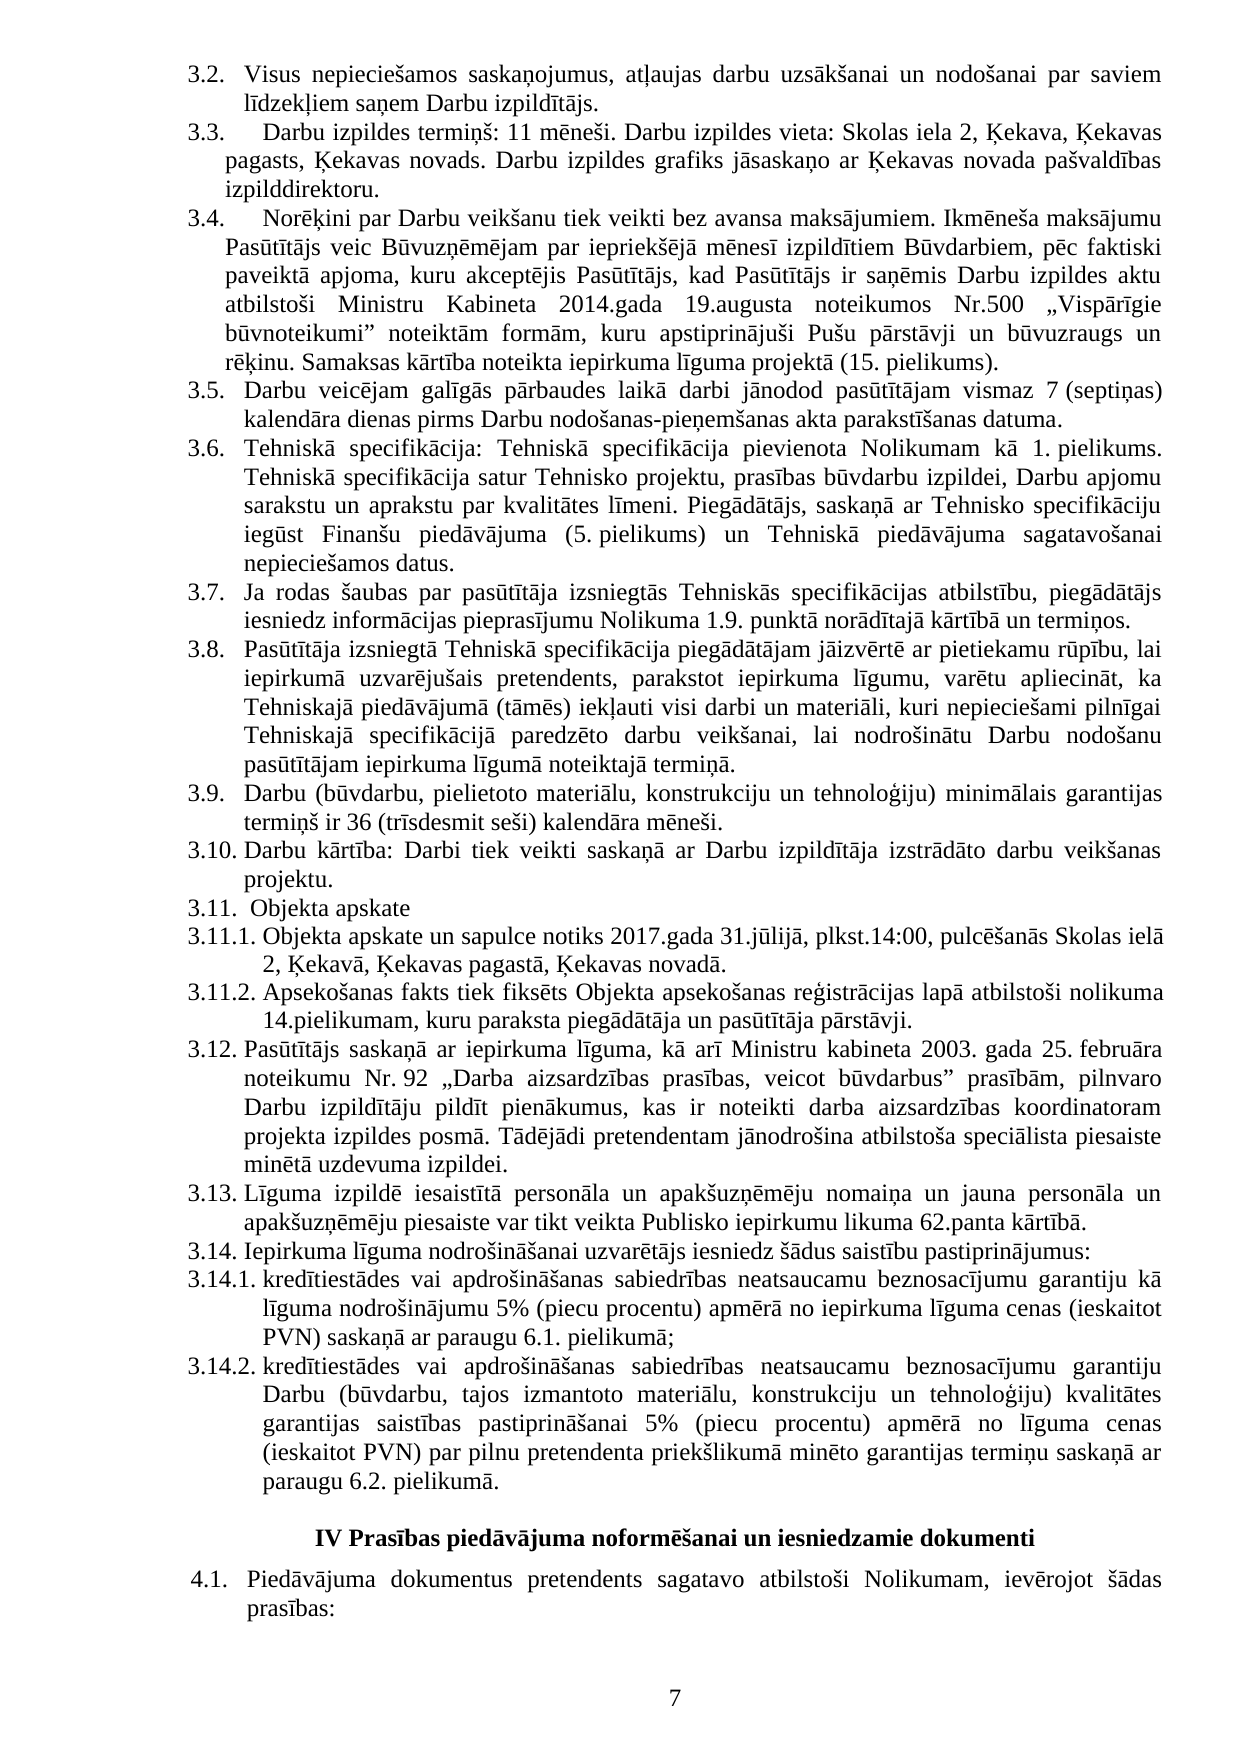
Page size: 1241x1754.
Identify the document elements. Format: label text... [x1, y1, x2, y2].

list Ja rodas šaubas par pasūtītāja izsniegtās Tehniskās specifikācijas atbilstību, piegādātājs iesniedz informācijas pieprasījumu Nolikuma 1.9. punktā norādītajā kārtībā un termiņos. [187, 577, 1162, 634]
list Objekta apskate [187, 893, 1162, 922]
list kredītiestādes vai apdrošināšanas sabiedrības neatsaucamu beznosacījumu garantiju Darbu (būvdarbu, tajos izmantoto materiālu, konstrukciju un tehnoloģiju) kvalitātes garantijas saistības pastiprināšanai 5% (piecu procentu) apmērā no līguma cenas (ieskaitot PVN) par pilnu pretendenta priekšlikumā minēto garantijas termiņu saskaņā ar paraugu 6.2. pielikumā. [187, 1351, 1162, 1494]
list Visus nepieciešamos saskaņojumus, atļaujas darbu uzsākšanai un nodošanai par saviem līdzekļiem saņem Darbu izpildītājs. [187, 59, 1162, 117]
list Darbu (būvdarbu, pielietoto materiālu, konstrukciju un tehnoloģiju) minimālais garantijas termiņš ir 36 (trīsdesmit seši) kalendāra mēneši. [187, 778, 1162, 835]
list Tehniskā specifikācija: Tehniskā specifikācija pievienota Nolikumam kā 1. pielikums. Tehniskā specifikācija satur Tehnisko projektu, prasības būvdarbu izpildei, Darbu apjomu sarakstu un aprakstu par kvalitātes līmeni. Piegādātājs, saskaņā ar Tehnisko specifikāciju iegūst Finanšu piedāvājuma (5. pielikums) un Tehniskā piedāvājuma sagatavošanai nepieciešamos datus. [187, 433, 1162, 577]
list Darbu veicējam galīgās pārbaudes laikā darbi jānodod pasūtītājam vismaz 7 (septiņas) kalendāra dienas pirms Darbu nodošanas-pieņemšanas akta parakstīšanas datuma. [187, 375, 1162, 433]
list Piedāvājuma dokumentus pretendents sagatavo atbilstoši Nolikumam, ievērojot šādas prasības: [190, 1564, 1162, 1622]
list Darbu kārtība: Darbi tiek veikti saskaņā ar Darbu izpildītāja izstrādāto darbu veikšanas projektu. [187, 835, 1162, 893]
list Objekta apskate un sapulce notiks 2017.gada 31.jūlijā, plkst.14:00, pulcēšanās Skolas ielā 2, Ķekavā, Ķekavas pagastā, Ķekavas novadā. [187, 922, 1164, 978]
text IV Prasības piedāvājuma noformēšanai un iesniedzamie dokumenti [187, 1523, 1162, 1552]
list kredītiestādes vai apdrošināšanas sabiedrības neatsaucamu beznosacījumu garantiju kā līguma nodrošinājumu 5% (piecu procentu) apmērā no iepirkuma līguma cenas (ieskaitot PVN) saskaņā ar paraugu 6.1. pielikumā; [187, 1264, 1162, 1351]
list Norēķini par Darbu veikšanu tiek veikti bez avansa maksājumiem. Ikmēneša maksājumu Pasūtītājs veic Būvuzņēmējam par iepriekšējā mēnesī izpildītiem Būvdarbiem, pēc faktiski paveiktā apjoma, kuru akceptējis Pasūtītājs, kad Pasūtītājs ir saņēmis Darbu izpildes aktu atbilstoši Ministru Kabineta 2014.gada 19.augusta noteikumos Nr.500 „Vispārīgie būvnoteikumi” noteiktām formām, kuru apstiprinājuši Pušu pārstāvji un būvuzraugs un rēķinu. Samaksas kārtība noteikta iepirkuma līguma projektā (15. pielikums). [187, 203, 1162, 375]
list Iepirkuma līguma nodrošināšanai uzvarētājs iesniedz šādus saistību pastiprinājumus: [187, 1236, 1162, 1264]
list Līguma izpildē iesaistītā personāla un apakšuzņēmēju nomaiņa un jauna personāla un apakšuzņēmēju piesaiste var tikt veikta Publisko iepirkumu likuma 62.panta kārtībā. [187, 1178, 1162, 1236]
list Apsekošanas fakts tiek fiksēts Objekta apsekošanas reģistrācijas lapā atbilstoši nolikuma 14.pielikumam, kuru paraksta piegādātāja un pasūtītāja pārstāvji. [187, 978, 1164, 1034]
list Darbu izpildes termiņš: 11 mēneši. Darbu izpildes vieta: Skolas iela 2, Ķekava, Ķekavas pagasts, Ķekavas novads. Darbu izpildes grafiks jāsaskaņo ar Ķekavas novada pašvaldības izpilddirektoru. [187, 117, 1162, 203]
list Pasūtītājs saskaņā ar iepirkuma līguma, kā arī Ministru kabineta 2003. gada 25. februāra noteikumu Nr. 92 „Darba aizsardzības prasības, veicot būvdarbus” prasībām, pilnvaro Darbu izpildītāju pildīt pienākumus, kas ir noteikti darba aizsardzības koordinatoram projekta izpildes posmā. Tādējādi pretendentam jānodrošina atbilstoša speciālista piesaiste minētā uzdevuma izpildei. [187, 1034, 1162, 1178]
list Pasūtītāja izsniegtā Tehniskā specifikācija piegādātājam jāizvērtē ar pietiekamu rūpību, lai iepirkumā uzvarējušais pretendents, parakstot iepirkuma līgumu, varētu apliecināt, ka Tehniskajā piedāvājumā (tāmēs) iekļauti visi darbi un materiāli, kuri nepieciešami pilnīgai Tehniskajā specifikācijā paredzēto darbu veikšanai, lai nodrošinātu Darbu nodošanu pasūtītājam iepirkuma līgumā noteiktajā termiņā. [187, 634, 1162, 778]
